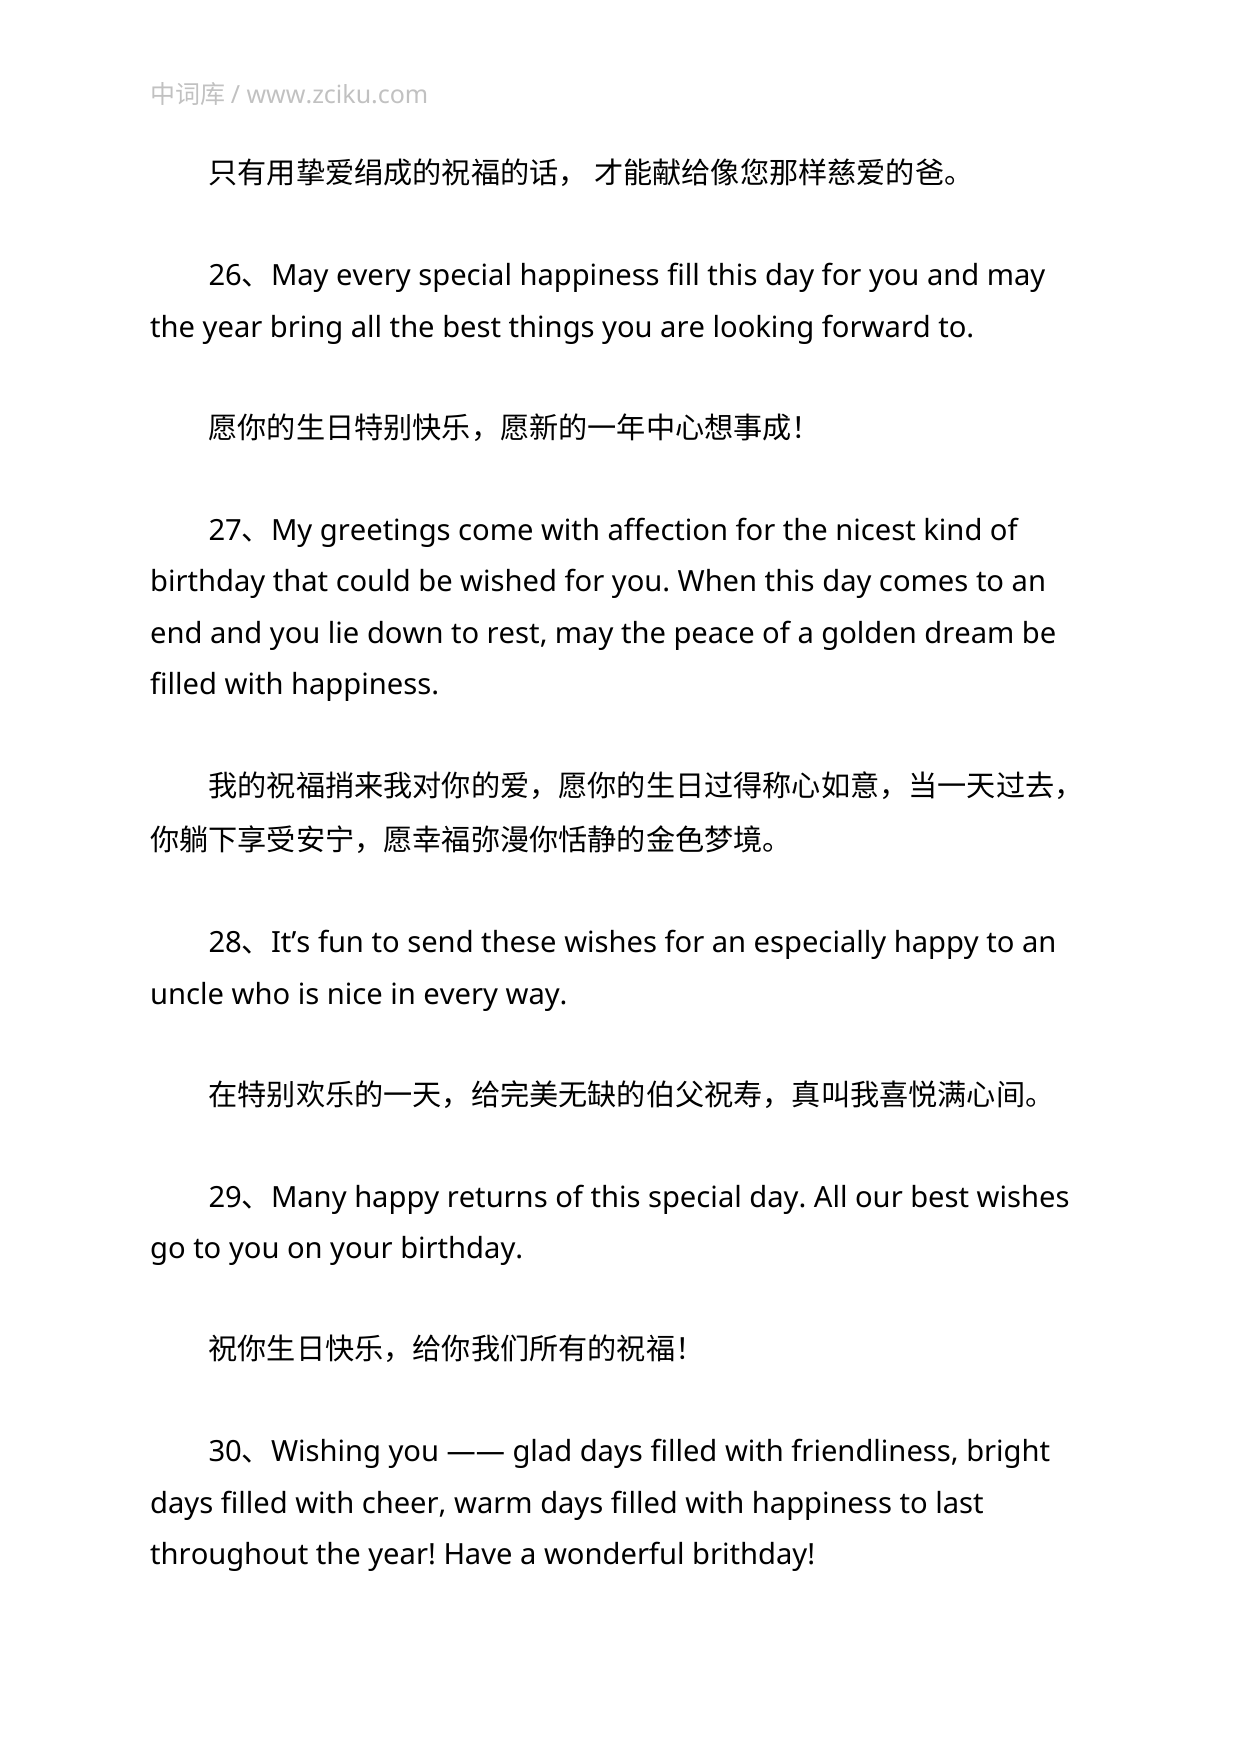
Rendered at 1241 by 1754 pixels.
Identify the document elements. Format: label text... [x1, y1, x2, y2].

text 愿你的生日特别快乐，愿新的一年中心想事成！ [150, 404, 1090, 447]
text 我的祝福捎来我对你的爱，愿你的生日过得称心如意，当一天过去，你躺下享受安宁，愿幸福弥漫你恬静的金色梦境。 [150, 762, 1090, 859]
text 在特别欢乐的一天，给完美无缺的伯父祝寿，真叫我喜悦满心间。 [150, 1071, 1090, 1114]
text 27、My greetings come with affection for the nicest kind of birthday that could be wished for you. When this day comes to an end and you lie down to rest, may the peace of a golden dream be filled with happiness. [150, 506, 1090, 703]
text 30、Wishing you ―― glad days filled with friendliness, bright days filled with cheer, warm days filled with happiness to last throughout the year! Have a wonderful brithday! [150, 1428, 1090, 1573]
text 29、Many happy returns of this special day. All our best wishes go to you on your birthday. [150, 1173, 1090, 1267]
text 只有用挚爱绢成的祝福的话， 才能献给像您那样慈爱的爸。 [150, 150, 1090, 192]
text 26、May every special happiness fill this day for you and may the year bring all the best things you are looking forward to. [150, 252, 1090, 346]
text 28、It’s fun to send these wishes for an especially happy to an uncle who is nice in every way. [150, 919, 1090, 1013]
text 祝你生日快乐，给你我们所有的祝福！ [150, 1326, 1090, 1368]
